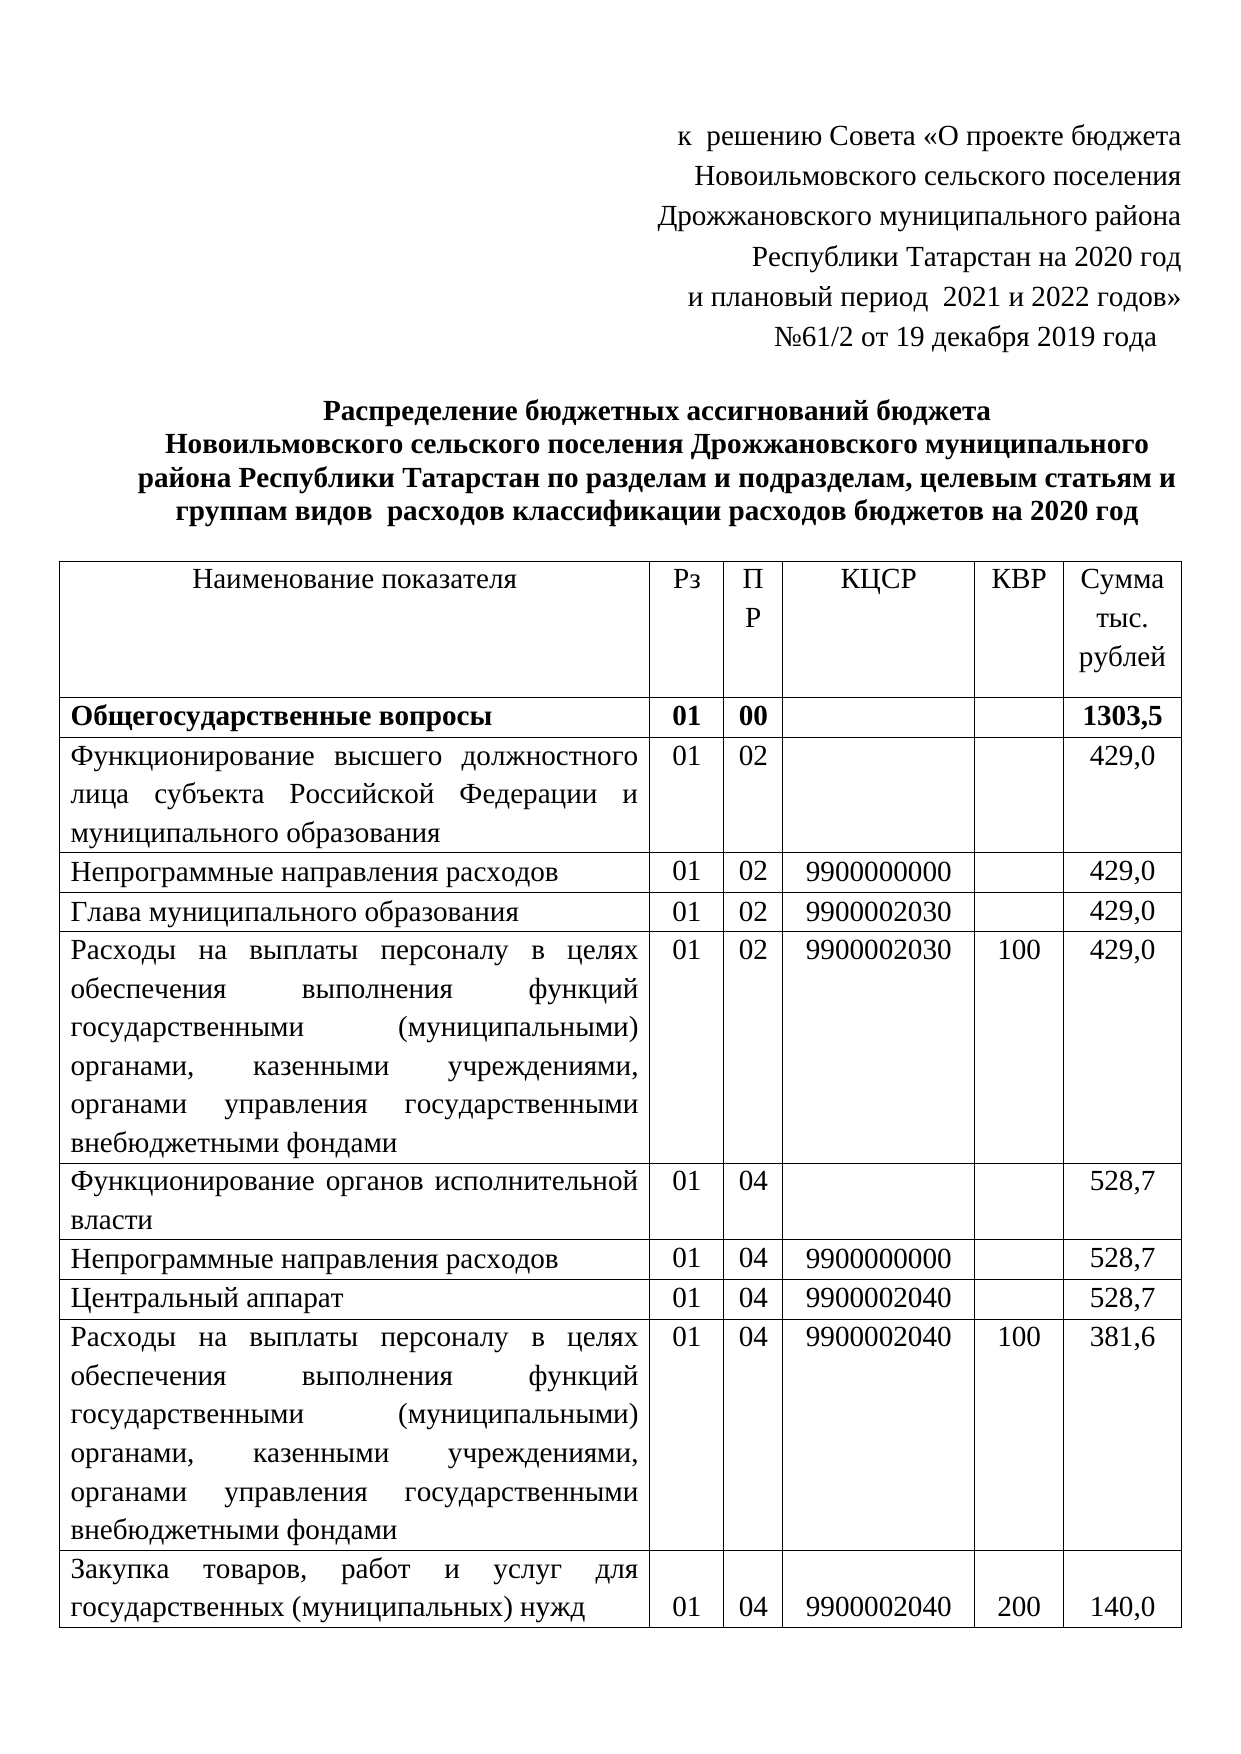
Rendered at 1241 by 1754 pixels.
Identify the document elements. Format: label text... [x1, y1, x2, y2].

text Дрожжановского муниципального района [133, 198, 1181, 232]
table_cell 01 [650, 853, 723, 892]
table_cell 9900002040 [783, 1320, 974, 1550]
text Распределение бюджетных ассигнований бюджета [133, 393, 1181, 426]
text к решению Совета «О проекте бюджета [133, 118, 1181, 152]
table_cell Закупка товаров, работ и услуг для государственных (муниципальных) нужд [60, 1551, 649, 1627]
table_cell 429,0 [1064, 932, 1181, 1162]
table_cell 01 [650, 1320, 723, 1550]
table_cell 01 [650, 893, 723, 931]
table_cell 01 [650, 1164, 723, 1239]
table_cell 04 [724, 1551, 782, 1627]
table_cell 9900002040 [783, 1551, 974, 1627]
table_cell 9900002030 [783, 893, 974, 931]
table_cell 381,6 [1064, 1320, 1181, 1550]
table_cell 01 [650, 1280, 723, 1318]
table_cell [975, 1240, 1063, 1279]
table_cell [975, 893, 1063, 931]
table_cell 01 [650, 1240, 723, 1279]
table_cell Общегосударственные вопросы [60, 698, 649, 737]
table_cell 04 [724, 1320, 782, 1550]
table_cell 04 [724, 1240, 782, 1279]
table_header Сумма тыс. рублей [1064, 562, 1181, 697]
table_cell 1303,5 [1064, 698, 1181, 737]
table_cell 00 [724, 698, 782, 737]
table_cell [975, 698, 1063, 737]
table_cell Расходы на выплаты персоналу в целях обеспечения выполнения функций государственными (муниципальными) органами, казенными учреждениями, органами управления государственными внебюджетными фондами [60, 932, 649, 1162]
table_cell 04 [724, 1164, 782, 1239]
table_cell [783, 1164, 974, 1239]
table_cell [783, 698, 974, 737]
table_cell 9900002030 [783, 932, 974, 1162]
table_cell 429,0 [1064, 738, 1181, 852]
table_header Наименование показателя [60, 562, 649, 697]
text Новоильмовского сельского поселения Дрожжановского муниципального района Республики Татарстан по разделам и подразделам, целевым статьям и группам видов расходов классификации расходов бюджетов на 2020 год [133, 426, 1181, 527]
table_cell 01 [650, 1551, 723, 1627]
text и плановый период 2021 и 2022 годов» [133, 279, 1181, 312]
table_cell 9900000000 [783, 1240, 974, 1279]
table_cell 9900000000 [783, 853, 974, 892]
table_cell Непрограммные направления расходов [60, 853, 649, 892]
table_cell 02 [724, 893, 782, 931]
text №61/2 от 19 декабря 2019 года [649, 319, 1181, 353]
table_cell 528,7 [1064, 1240, 1181, 1279]
table_cell 9900002040 [783, 1280, 974, 1318]
table_cell 429,0 [1064, 853, 1181, 892]
table_cell 429,0 [1064, 893, 1181, 931]
table_cell 02 [724, 932, 782, 1162]
table_cell 01 [650, 932, 723, 1162]
table_cell Функционирование органов исполнительной власти [60, 1164, 649, 1239]
table_header Рз [650, 562, 723, 697]
table_cell Центральный аппарат [60, 1280, 649, 1318]
table_cell [975, 738, 1063, 852]
table_cell Глава муниципального образования [60, 893, 649, 931]
table_header КЦСР [783, 562, 974, 697]
table_cell 04 [724, 1280, 782, 1318]
table_cell [783, 738, 974, 852]
table_cell 100 [975, 932, 1063, 1162]
table_cell [975, 853, 1063, 892]
text Республики Татарстан на 2020 год [133, 239, 1181, 272]
table_cell 140,0 [1064, 1551, 1181, 1627]
table_cell 200 [975, 1551, 1063, 1627]
table_header КВР [975, 562, 1063, 697]
table_cell 100 [975, 1320, 1063, 1550]
table_cell 528,7 [1064, 1280, 1181, 1318]
table_cell [975, 1280, 1063, 1318]
table_cell Непрограммные направления расходов [60, 1240, 649, 1279]
table_cell 02 [724, 738, 782, 852]
table_cell 02 [724, 853, 782, 892]
table_cell Расходы на выплаты персоналу в целях обеспечения выполнения функций государственными (муниципальными) органами, казенными учреждениями, органами управления государственными внебюджетными фондами [60, 1320, 649, 1550]
table_cell 01 [650, 738, 723, 852]
table_cell 528,7 [1064, 1164, 1181, 1239]
table_cell [975, 1164, 1063, 1239]
table_cell 01 [650, 698, 723, 737]
table_header ПР [724, 562, 782, 697]
text Новоильмовского сельского поселения [133, 158, 1181, 192]
table_cell Функционирование высшего должностного лица субъекта Российской Федерации и муниципального образования [60, 738, 649, 852]
